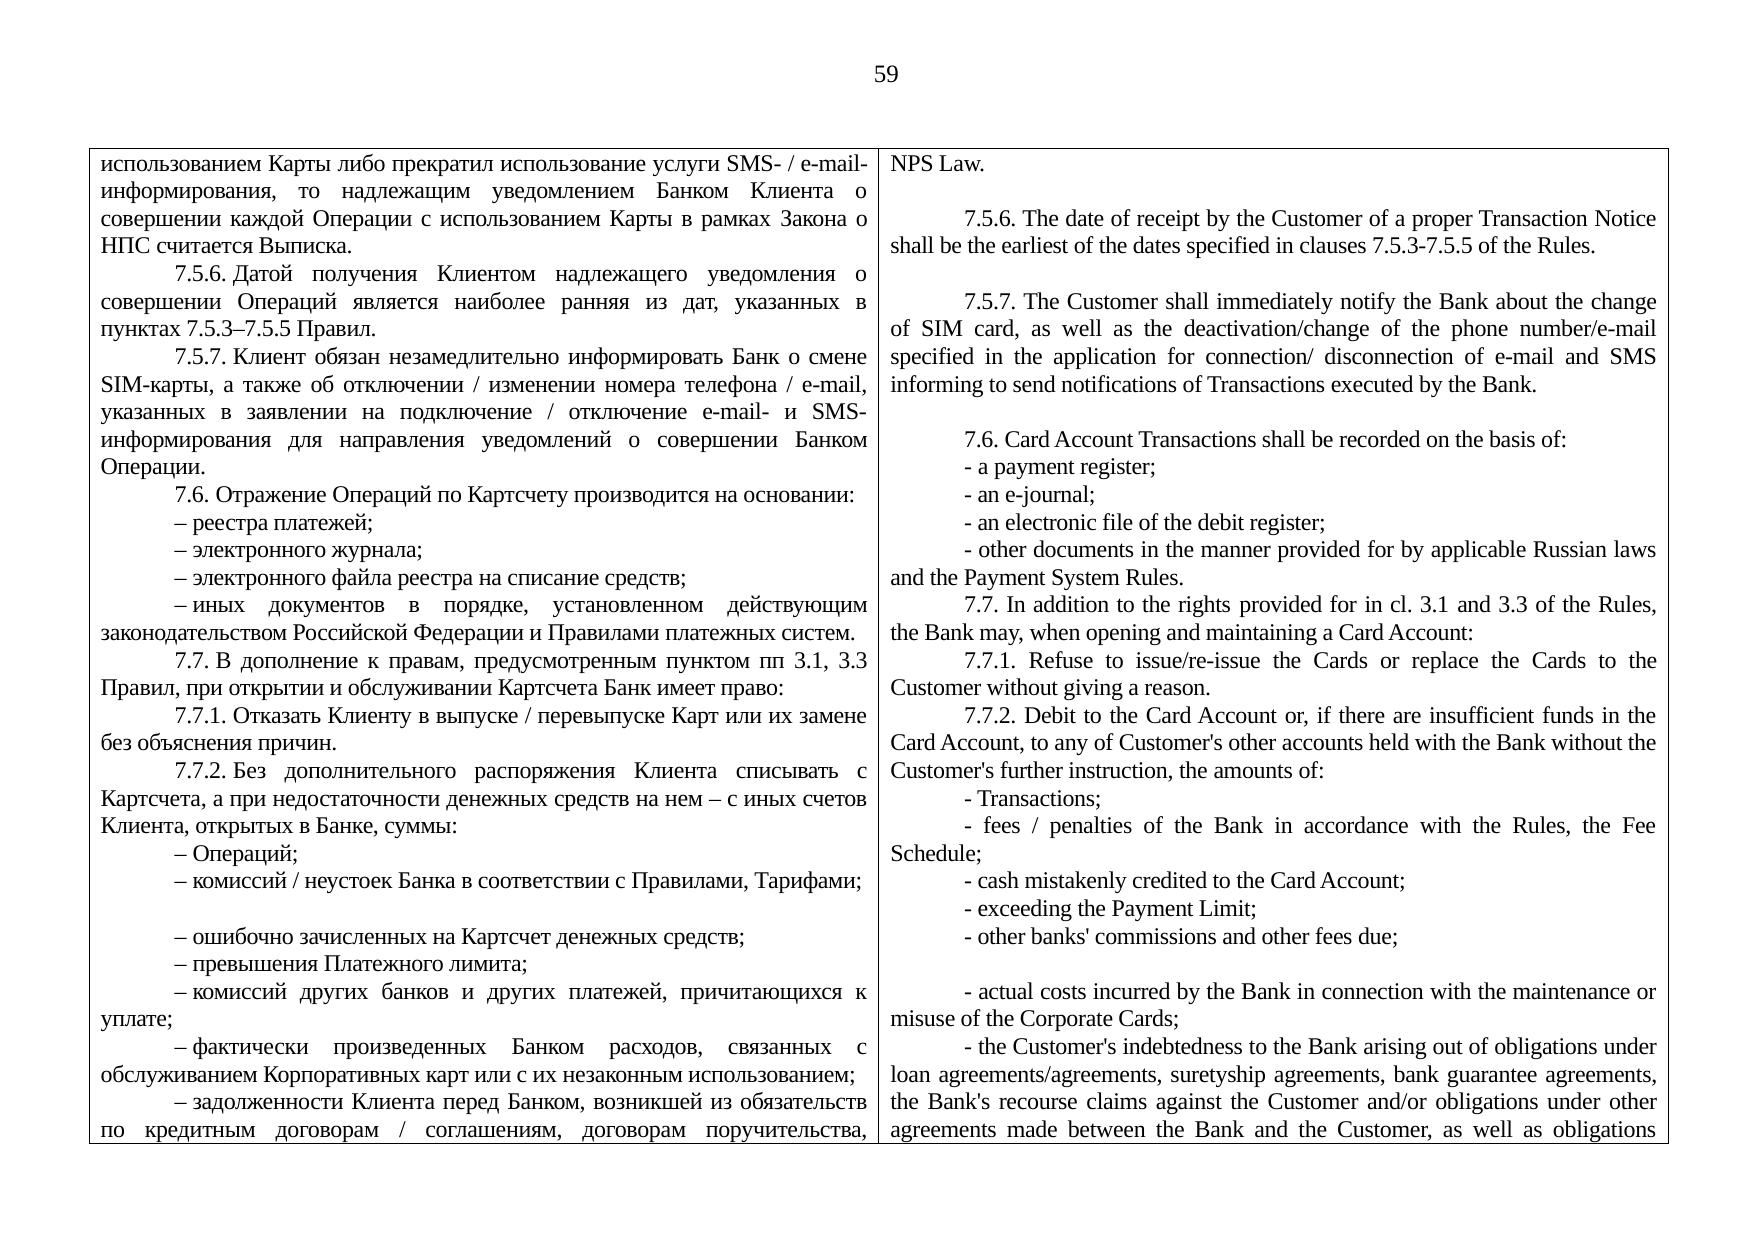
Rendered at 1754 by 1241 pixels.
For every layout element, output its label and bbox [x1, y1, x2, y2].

table_cell [879, 149, 1668, 1142]
table_cell [90, 149, 878, 1142]
